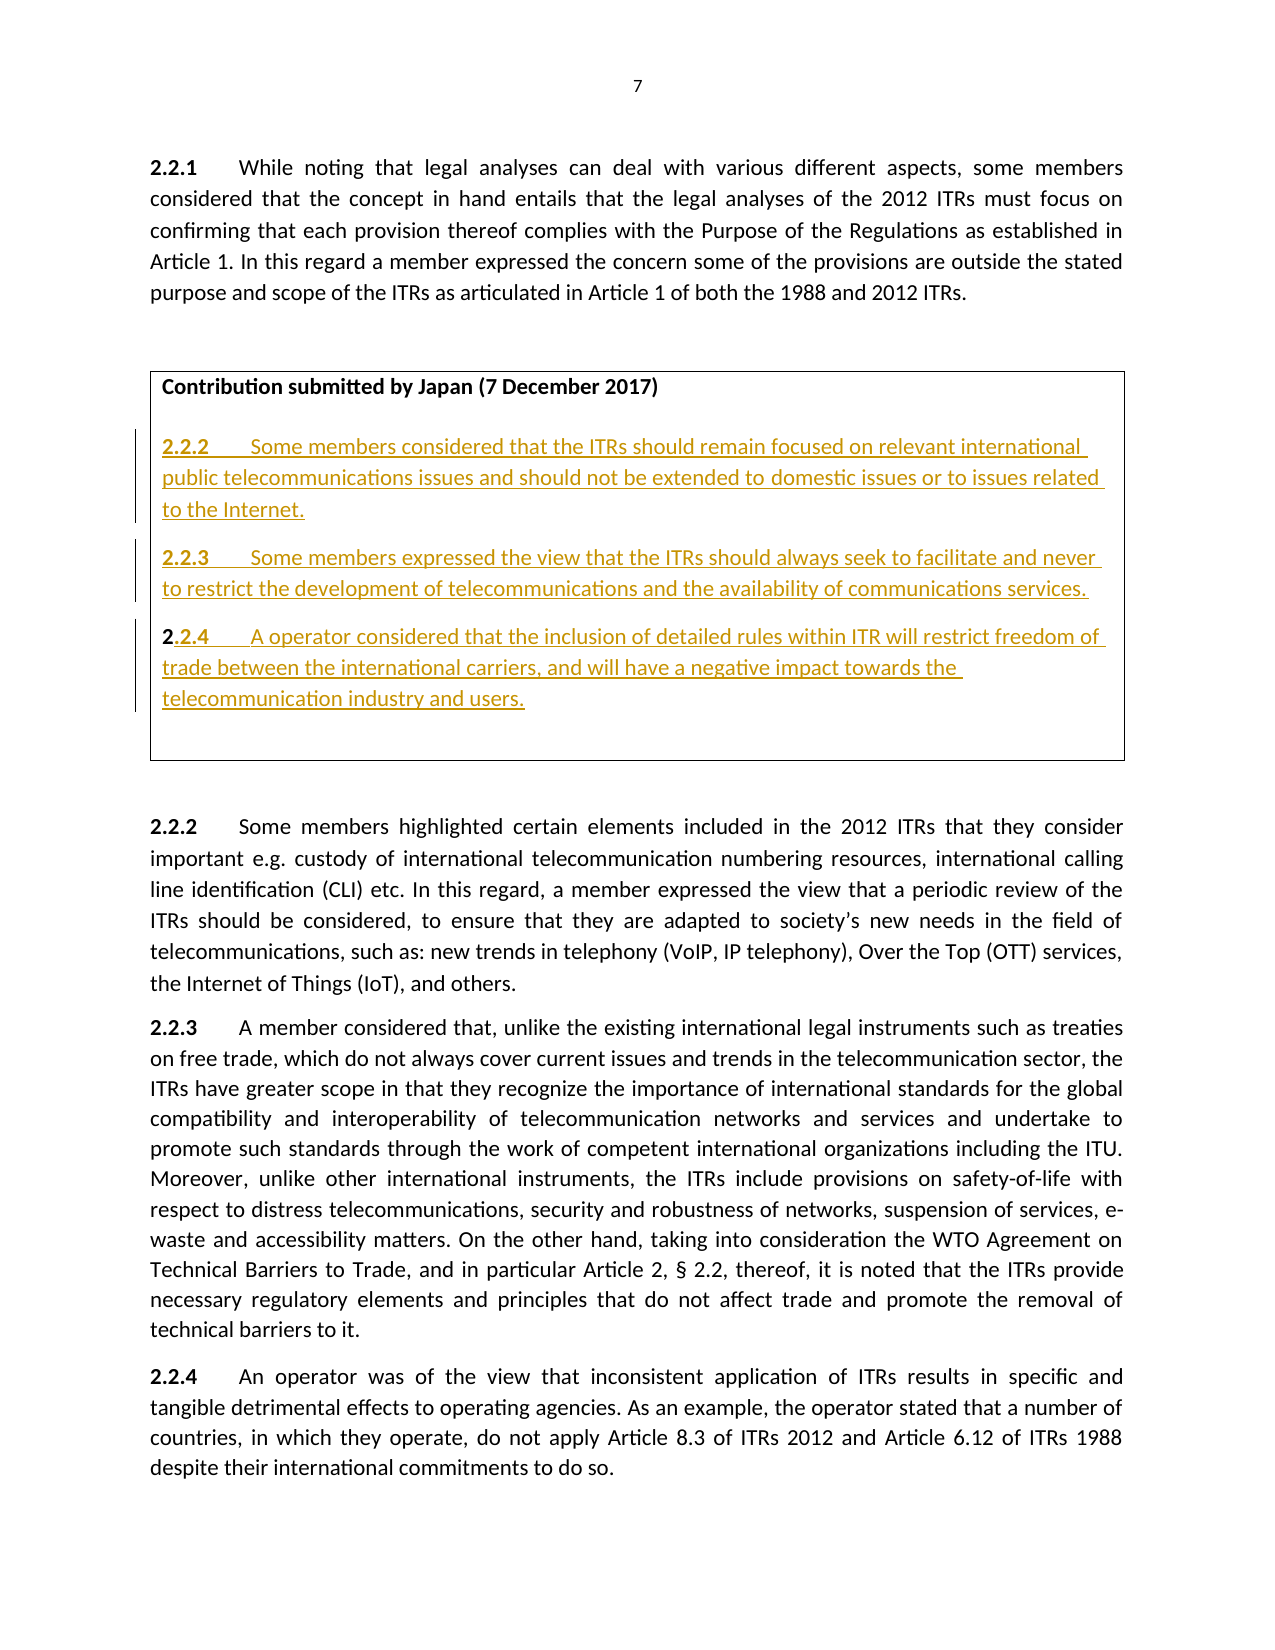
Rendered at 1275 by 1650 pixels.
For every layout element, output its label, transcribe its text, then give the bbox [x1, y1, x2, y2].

table_header Contribution submitted by Japan (7 December 2017) 2 [151, 372, 1124, 760]
text 2.2.3 A member considered that, unlike the existing international legal instruments such as treaties on free trade, which do not always cover current issues and trends in the telecommunication sector, the ITRs have greater scope in that they recognize the importance of international standards for the global compatibility and interoperability of telecommunication networks and services and undertake to promote such standards through the work of competent international organizations including the ITU. Moreover, unlike other international instruments, the ITRs include provisions on safety-of-life with respect to distress telecommunications, security and robustness of networks, suspension of services, e-waste and accessibility matters. On the other hand, taking into consideration the WTO Agreement on Technical Barriers to Trade, and in particular Article 2, § 2.2, thereof, it is noted that the ITRs provide necessary regulatory elements and principles that do not affect trade and promote the removal of technical barriers to it. [150, 1013, 1125, 1343]
text 2.2.4 An operator was of the view that inconsistent application of ITRs results in specific and tangible detrimental effects to operating agencies. As an example, the operator stated that a number of countries, in which they operate, do not apply Article 8.3 of ITRs 2012 and Article 6.12 of ITRs 1988 despite their international commitments to do so. [150, 1362, 1125, 1481]
text 2.2.2 Some members highlighted certain elements included in the 2012 ITRs that they consider important e.g. custody of international telecommunication numbering resources, international calling line identification (CLI) etc. In this regard, a member expressed the view that a periodic review of the ITRs should be considered, to ensure that they are adapted to society’s new needs in the field of telecommunications, such as: new trends in telephony (VoIP, IP telephony), Over the Top (OTT) services, the Internet of Things (IoT), and others. [150, 809, 1125, 997]
text 2.2.1 While noting that legal analyses can deal with various different aspects, some members considered that the concept in hand entails that the legal analyses of the 2012 ITRs must focus on confirming that each provision thereof complies with the Purpose of the Regulations as established in Article 1. In this regard a member expressed the concern some of the provisions are outside the stated purpose and scope of the ITRs as articulated in Article 1 of both the 1988 and 2012 ITRs. [150, 150, 1125, 306]
